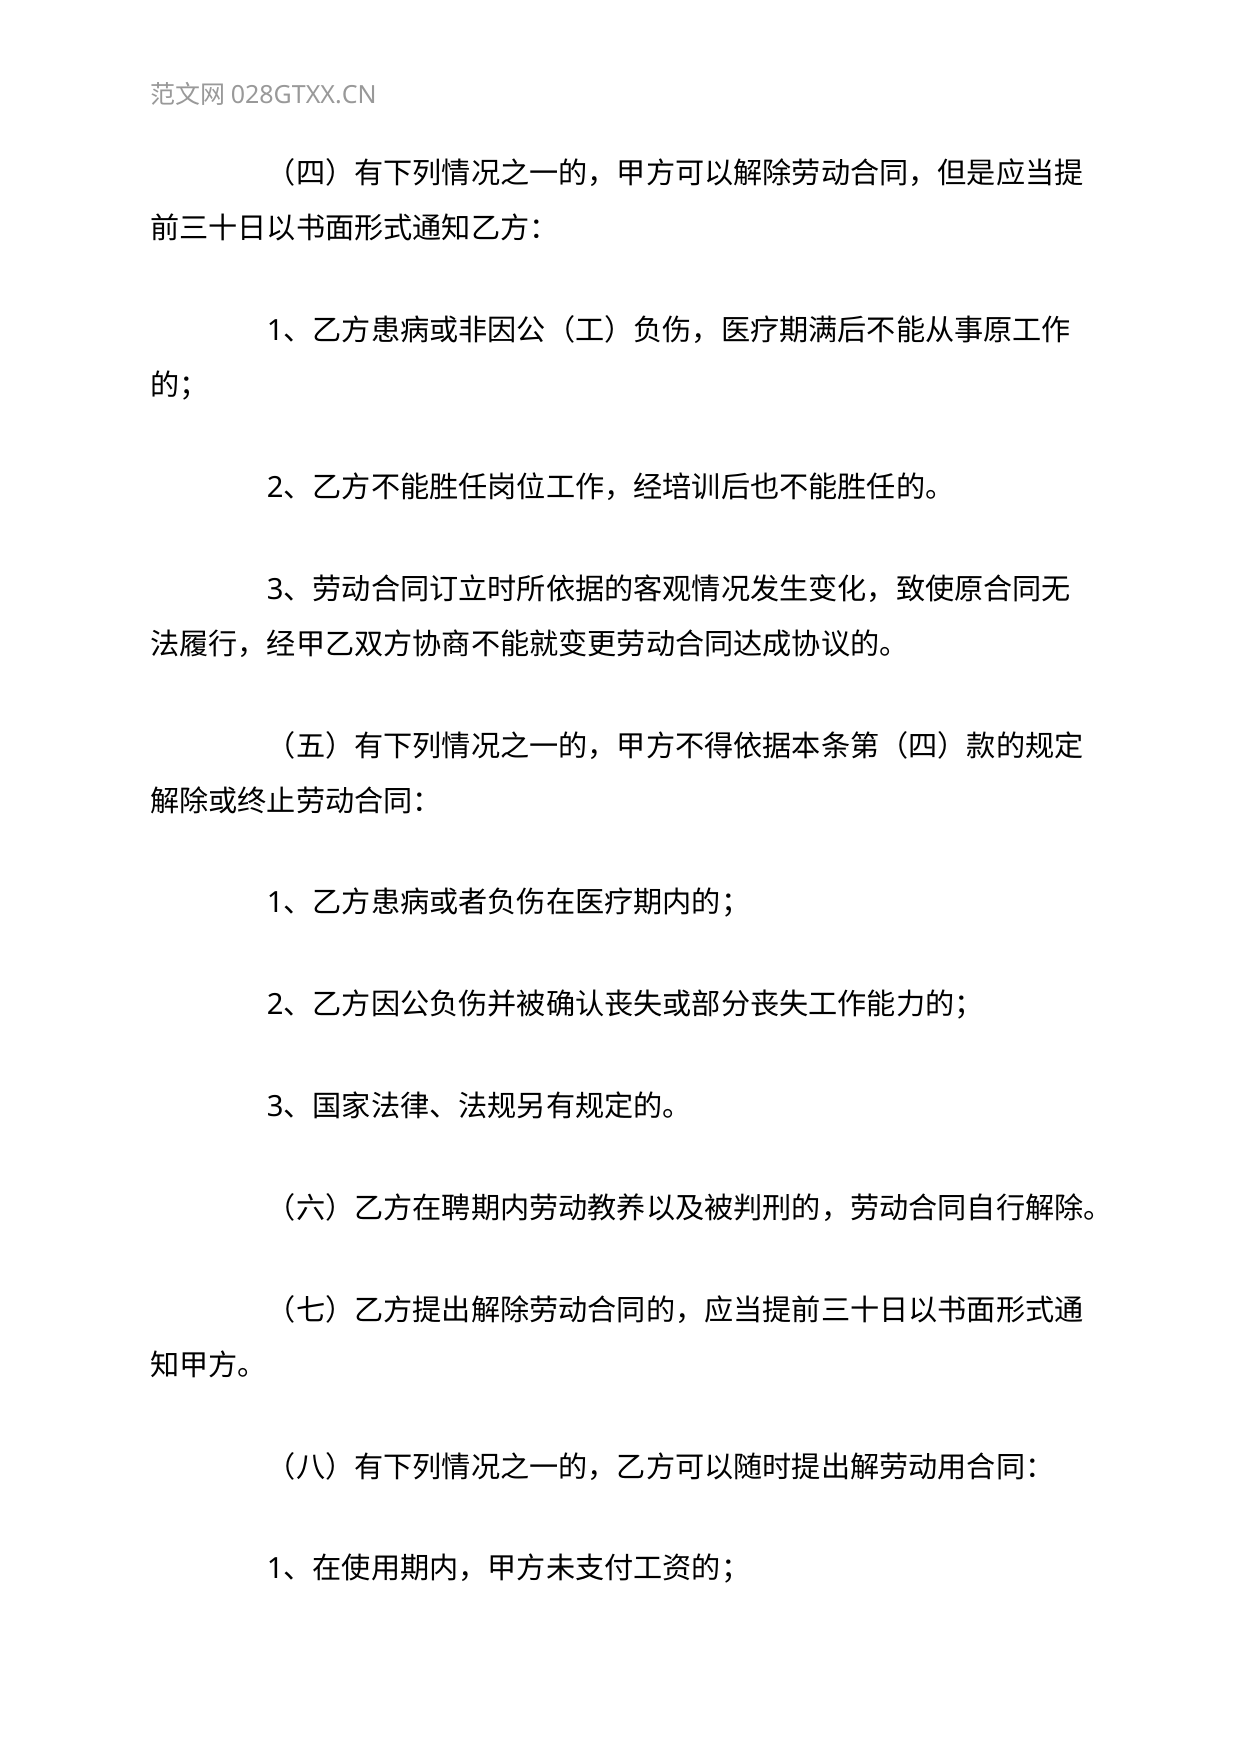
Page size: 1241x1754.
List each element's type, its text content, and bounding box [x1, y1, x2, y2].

text （五）有下列情况之一的，甲方不得依据本条第（四）款的规定解除或终止劳动合同： [150, 722, 1090, 819]
text （四）有下列情况之一的，甲方可以解除劳动合同，但是应当提前三十日以书面形式通知乙方： [150, 150, 1090, 247]
text 1、乙方患病或非因公（工）负伤，医疗期满后不能从事原工作的； [150, 307, 1090, 404]
text 3、劳动合同订立时所依据的客观情况发生变化，致使原合同无法履行，经甲乙双方协商不能就变更劳动合同达成协议的。 [150, 565, 1090, 663]
text 1、在使用期内，甲方未支付工资的； [150, 1545, 1090, 1587]
text （七）乙方提出解除劳动合同的，应当提前三十日以书面形式通知甲方。 [150, 1287, 1090, 1384]
text （六）乙方在聘期内劳动教养以及被判刑的，劳动合同自行解除。 [150, 1185, 1090, 1227]
text 2、乙方不能胜任岗位工作，经培训后也不能胜任的。 [150, 463, 1090, 506]
text 2、乙方因公负伤并被确认丧失或部分丧失工作能力的； [150, 981, 1090, 1023]
text 3、国家法律、法规另有规定的。 [150, 1083, 1090, 1125]
text 1、乙方患病或者负伤在医疗期内的； [150, 879, 1090, 921]
text （八）有下列情况之一的，乙方可以随时提出解劳动用合同： [150, 1443, 1090, 1486]
